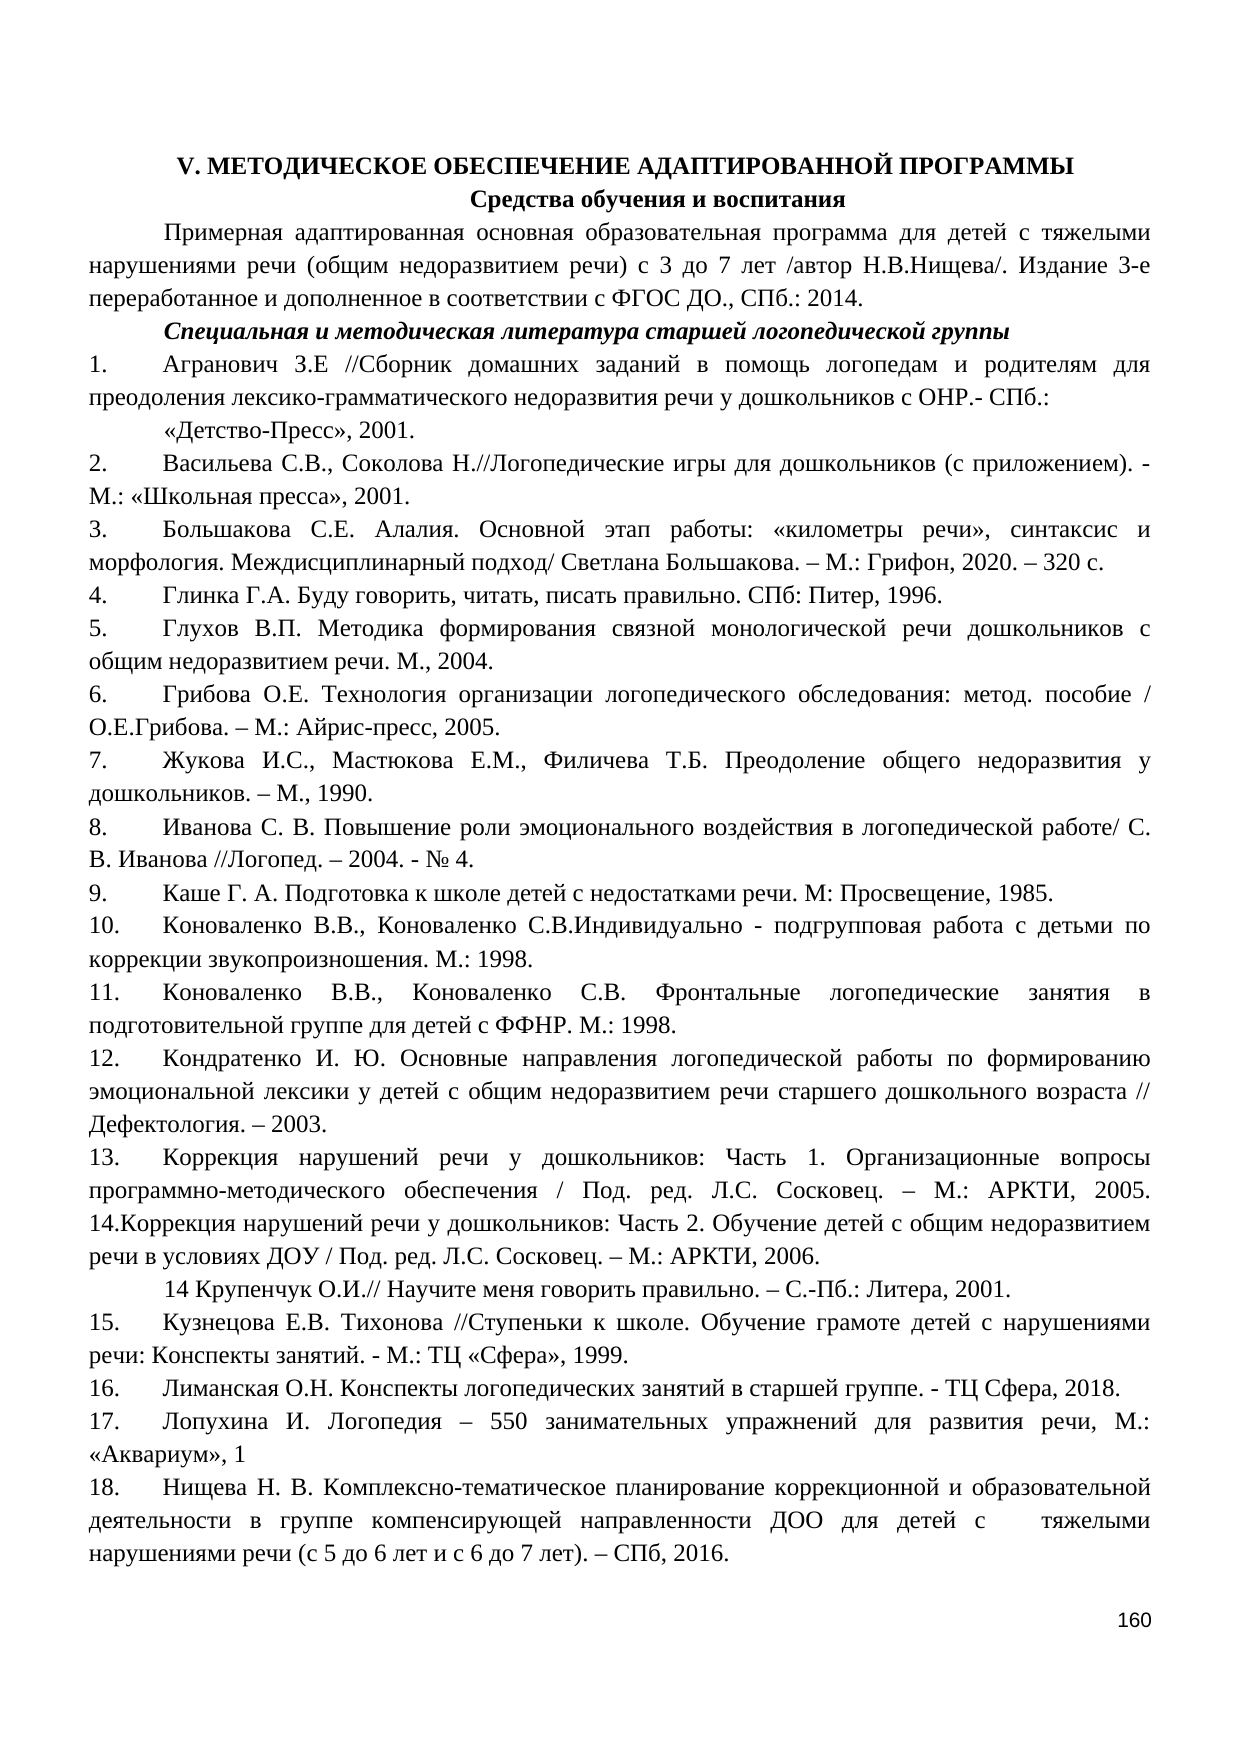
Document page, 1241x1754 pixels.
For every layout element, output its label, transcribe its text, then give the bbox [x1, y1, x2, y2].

list Лопухина И. Логопедия – 550 занимательных упражнений для развития речи, М.: «Аквариум», 1 [89, 1406, 1152, 1468]
list Нищева Н. В. Комплексно-тематическое планирование коррекционной и образовательной деятельности в группе компенсирующей направленности ДОО для детей с тяжелыми нарушениями речи (с 5 до 6 лет и с 6 до 7 лет). – СПб, 2016. [89, 1472, 1152, 1567]
text Примерная адаптированная основная образовательная программа для детей с тяжелыми нарушениями речи (общим недоразвитием речи) с 3 до 7 лет /автор Н.В.Нищева/. Издание 3-е переработанное и дополненное в соответствии с ФГОС ДО., СПб.: 2014. [89, 217, 1152, 312]
text 14 Крупенчук О.И.// Научите меня говорить правильно. – С.-Пб.: Литера, 2001. [89, 1274, 1152, 1303]
list Коррекция нарушений речи у дошкольников: Часть 1. Организационные вопросы программно-методического обеспечения / Под. ред. Л.С. Сосковец. – М.: АРКТИ, 2005. 14.Коррекция нарушений речи у дошкольников: Часть 2. Обучение детей с общим недоразвитием речи в условиях ДОУ / Под. ред. Л.С. Сосковец. – М.: АРКТИ, 2006. [89, 1142, 1152, 1269]
list Васильева С.В., Соколова Н.//Логопедические игры для дошкольников (с приложением). - М.: «Школьная пресса», 2001. [89, 448, 1152, 510]
text «Детство-Пресс», 2001. [89, 415, 1152, 444]
list Коноваленко В.В., Коноваленко С.В.Индивидуально - подгрупповая работа с детьми по коррекции звукопроизношения. М.: 1998. [89, 911, 1152, 972]
list Каше Г. А. Подготовка к школе детей с недостатками речи. М: Просвещение, 1985. [89, 878, 1152, 906]
list Глинка Г.А. Буду говорить, читать, писать правильно. СПб: Питер, 1996. [89, 580, 1152, 609]
list Иванова С. В. Повышение роли эмоционального воздействия в логопедической работе/ С. В. Иванова //Логопед. – 2004. - № 4. [89, 812, 1152, 873]
text Средства обучения и воспитания [89, 184, 1152, 213]
list Жукова И.С., Мастюкова Е.М., Филичева Т.Б. Преодоление общего недоразвития у дошкольников. – М., 1990. [89, 746, 1152, 807]
list Большакова С.Е. Алалия. Основной этап работы: «километры речи», синтаксис и морфология. Междисциплинарный подход/ Светлана Большакова. – М.: Грифон, 2020. – 320 с. [89, 514, 1152, 576]
list Коноваленко В.В., Коноваленко С.В. Фронтальные логопедические занятия в подготовительной группе для детей с ФФНР. М.: 1998. [89, 977, 1152, 1038]
text Специальная и методическая литература старшей логопедической группы [89, 316, 1152, 345]
list Грибова О.Е. Технология организации логопедического обследования: метод. пособие / О.Е.Грибова. – М.: Айрис-пресс, 2005. [89, 679, 1152, 741]
list Кузнецова Е.В. Тихонова //Ступеньки к школе. Обучение грамоте детей с нарушениями речи: Конспекты занятий. - М.: ТЦ «Сфера», 1999. [89, 1307, 1152, 1369]
list Кондратенко И. Ю. Основные направления логопедической работы по формированию эмоциональной лексики у детей с общим недоразвитием речи старшего дошкольного возраста // Дефектология. – 2003. [89, 1043, 1152, 1137]
list Лиманская О.Н. Конспекты логопедических занятий в старшей группе. - ТЦ Сфера, 2018. [89, 1373, 1152, 1402]
list Глухов В.П. Методика формирования связной монологической речи дошкольников с общим недоразвитием речи. М., 2004. [89, 613, 1152, 675]
list Агранович З.Е //Сборник домашних заданий в помощь логопедам и родителям для преодоления лексико-грамматического недоразвития речи у дошкольников с ОНР.- СПб.: [89, 349, 1152, 411]
subtitle V. МЕТОДИЧЕСКОЕ ОБЕСПЕЧЕНИЕ АДАПТИРОВАННОЙ ПРОГРАММЫ [99, 151, 1152, 180]
